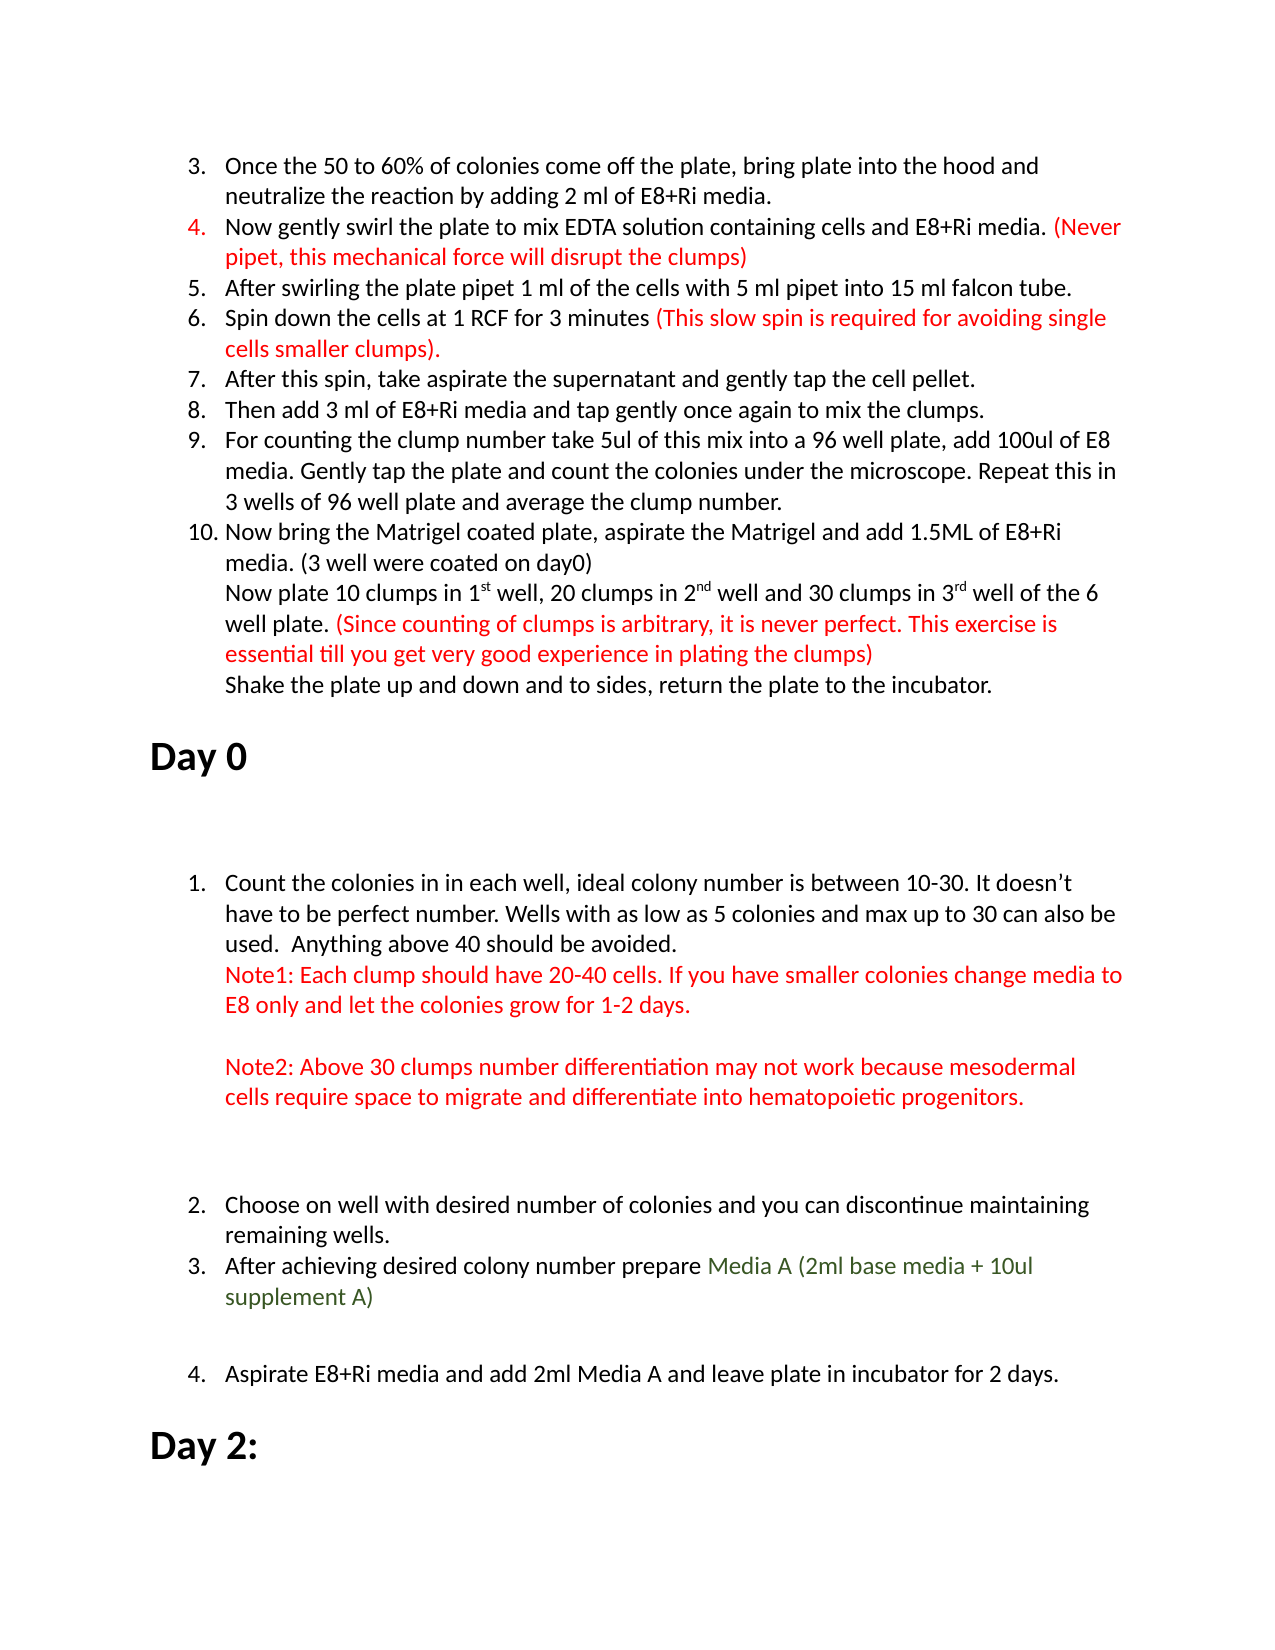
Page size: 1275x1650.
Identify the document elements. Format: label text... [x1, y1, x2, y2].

list Choose on well with desired number of colonies and you can discontinue maintaining remaining wells. [187, 1189, 1125, 1250]
list Once the 50 to 60% of colonies come off the plate, bring plate into the hood and neutralize the reaction by adding 2 ml of E8+Ri media. [187, 150, 1125, 211]
list Now plate 10 clumps in 1st well, 20 clumps in 2nd well and 30 clumps in 3rd well of the 6 well plate. (Since counting of clumps is arbitrary, it is never perfect. This exercise is essential till you get very good experience in plating the clumps) [225, 577, 1125, 669]
list For counting the clump number take 5ul of this mix into a 96 well plate, add 100ul of E8 media. Gently tap the plate and count the colonies under the microscope. Repeat this in 3 wells of 96 well plate and average the clump number. [187, 425, 1125, 516]
list Note2: Above 30 clumps number differentiation may not work because mesodermal cells require space to migrate and differentiate into hematopoietic progenitors. [225, 1051, 1125, 1112]
text Day 0 [150, 730, 1125, 781]
list Then add 3 ml of E8+Ri media and tap gently once again to mix the clumps. [187, 394, 1125, 425]
list Count the colonies in in each well, ideal colony number is between 10-30. It doesn’t have to be perfect number. Wells with as low as 5 colonies and max up to 30 can also be used. Anything above 40 should be avoided. [187, 868, 1125, 959]
text Day 2: [150, 1419, 1125, 1470]
list After achieving desired colony number prepare Media A (2ml base media + 10ul supplement A) [187, 1250, 1125, 1311]
list Shake the plate up and down and to sides, return the plate to the incubator. [225, 669, 1125, 699]
list Note1: Each clump should have 20-40 cells. If you have smaller colonies change media to E8 only and let the colonies grow for 1-2 days. [225, 959, 1125, 1020]
list After swirling the plate pipet 1 ml of the cells with 5 ml pipet into 15 ml falcon tube. [187, 272, 1125, 303]
list Now gently swirl the plate to mix EDTA solution containing cells and E8+Ri media. (Never pipet, this mechanical force will disrupt the clumps) [187, 211, 1125, 272]
list Now bring the Matrigel coated plate, aspirate the Matrigel and add 1.5ML of E8+Ri media. (3 well were coated on day0) [187, 516, 1125, 577]
list After this spin, take aspirate the supernatant and gently tap the cell pellet. [187, 364, 1125, 394]
list Spin down the cells at 1 RCF for 3 minutes (This slow spin is required for avoiding single cells smaller clumps). [187, 303, 1125, 364]
list Aspirate E8+Ri media and add 2ml Media A and leave plate in incubator for 2 days. [187, 1358, 1125, 1389]
